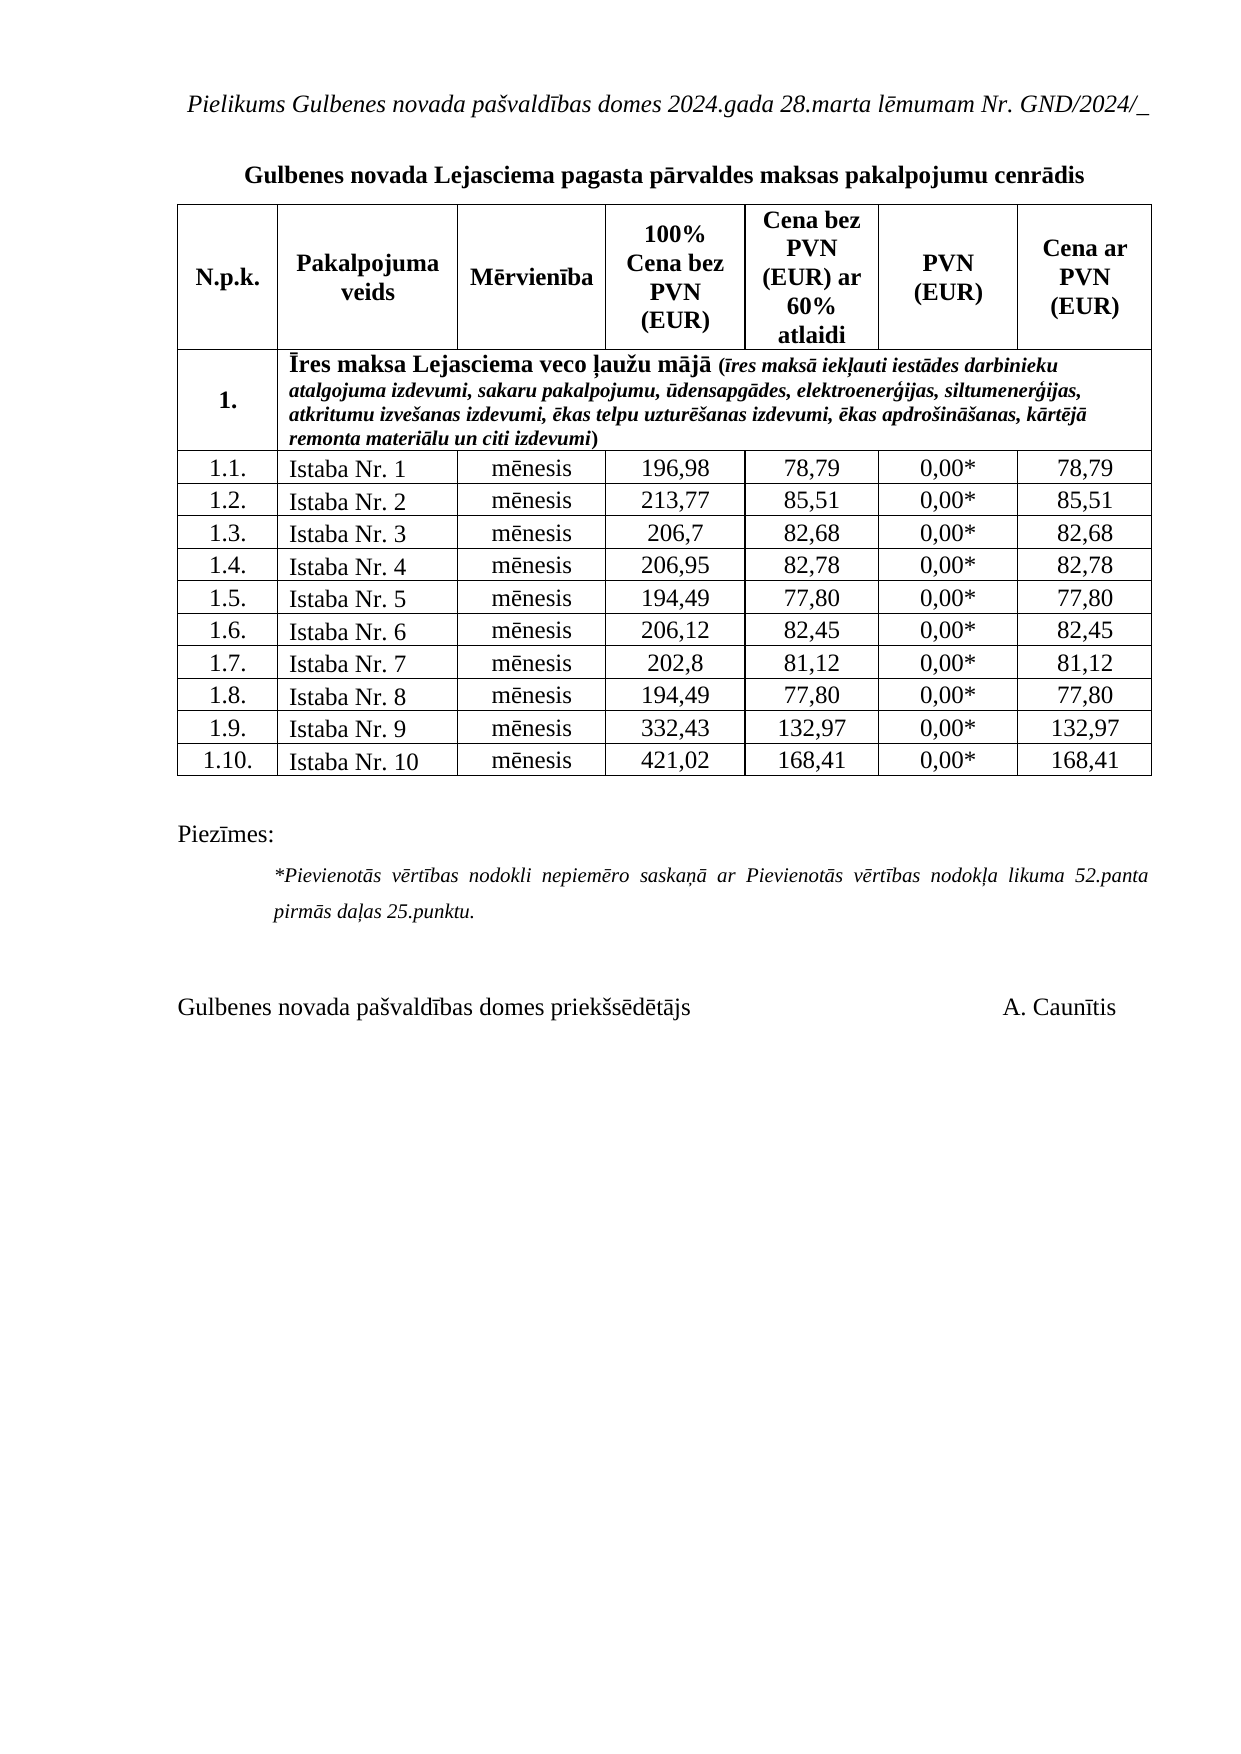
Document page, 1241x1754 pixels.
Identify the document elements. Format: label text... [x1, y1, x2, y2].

text Pielikums Gulbenes novada pašvaldības domes 2024.gada 28.marta lēmumam Nr. GND/2024/_ [177, 89, 1152, 117]
table_header 100% Cena bez PVN (EUR) [606, 205, 744, 348]
table_cell 206,7 [606, 516, 744, 548]
table_cell 82,68 [1018, 516, 1151, 548]
table_cell 1.6. [178, 614, 277, 645]
table_cell mēnesis [458, 549, 605, 580]
table_cell Istaba Nr. 5 [278, 581, 457, 613]
table_cell 81,12 [1018, 646, 1151, 678]
table_cell mēnesis [458, 711, 605, 743]
table_cell 0,00* [879, 484, 1017, 515]
table_cell 132,97 [746, 711, 878, 743]
table_cell 168,41 [746, 744, 878, 775]
table_cell 77,80 [746, 581, 878, 613]
table_cell 1.2. [178, 484, 277, 515]
table_cell 85,51 [746, 484, 878, 515]
table_header Mērvienība [458, 205, 605, 348]
table_cell mēnesis [458, 646, 605, 678]
table_cell 82,78 [746, 549, 878, 580]
table_cell 1.1. [178, 451, 277, 483]
table_cell 78,79 [1018, 451, 1151, 483]
table_cell Istaba Nr. 4 [278, 549, 457, 580]
table_cell 206,95 [606, 549, 744, 580]
table_header Pakalpojuma veids [278, 205, 457, 348]
table_cell 0,00* [879, 549, 1017, 580]
table_cell Istaba Nr. 8 [278, 679, 457, 710]
table_cell 0,00* [879, 581, 1017, 613]
table_cell 194,49 [606, 581, 744, 613]
table_cell 0,00* [879, 516, 1017, 548]
table_cell 0,00* [879, 711, 1017, 743]
table_cell mēnesis [458, 516, 605, 548]
table_cell Istaba Nr. 7 [278, 646, 457, 678]
table_cell 168,41 [1018, 744, 1151, 775]
table_cell mēnesis [458, 581, 605, 613]
table_header Cena ar PVN (EUR) [1018, 205, 1151, 348]
table_cell 194,49 [606, 679, 744, 710]
table_cell 77,80 [1018, 679, 1151, 710]
table_cell 1.4. [178, 549, 277, 580]
text Gulbenes novada pašvaldības domes priekšsēdētājs A. Caunītis [177, 992, 1152, 1021]
table_cell 0,00* [879, 679, 1017, 710]
table_cell 85,51 [1018, 484, 1151, 515]
table_cell 1.7. [178, 646, 277, 678]
table_cell 77,80 [1018, 581, 1151, 613]
table_cell Istaba Nr. 10 [278, 744, 457, 775]
table_cell 1.3. [178, 516, 277, 548]
table_cell Īres maksa Lejasciema veco ļaužu mājā (īres maksā iekļauti iestādes darbinieku atalgojuma izdevumi, sakaru pakalpojumu, ūdensapgādes, elektroenerģijas, siltumenerģijas, atkritumu izvešanas izdevumi, ēkas telpu uzturēšanas izdevumi, ēkas apdrošināšanas, kārtējā remonta materiālu un citi izdevumi) [278, 350, 1151, 450]
table_cell mēnesis [458, 614, 605, 645]
table_cell 81,12 [746, 646, 878, 678]
table_cell 206,12 [606, 614, 744, 645]
table_cell 1.10. [178, 744, 277, 775]
table_cell Istaba Nr. 1 [278, 451, 457, 483]
table_cell 132,97 [1018, 711, 1151, 743]
table_cell 1.5. [178, 581, 277, 613]
table_cell 0,00* [879, 646, 1017, 678]
table_cell Istaba Nr. 3 [278, 516, 457, 548]
table_cell 78,79 [746, 451, 878, 483]
text Piezīmes: [177, 819, 1152, 848]
table_cell 0,00* [879, 744, 1017, 775]
table_cell Istaba Nr. 9 [278, 711, 457, 743]
table_header PVN (EUR) [879, 205, 1017, 348]
table_cell mēnesis [458, 744, 605, 775]
table_cell Istaba Nr. 2 [278, 484, 457, 515]
table_cell mēnesis [458, 484, 605, 515]
table_cell 77,80 [746, 679, 878, 710]
table_cell 0,00* [879, 614, 1017, 645]
table_cell 1.8. [178, 679, 277, 710]
list *Pievienotās vērtības nodokli nepiemēro saskaņā ar Pievienotās vērtības nodokļa likuma 52.panta pirmās daļas 25.punktu. [274, 863, 1152, 923]
table_cell 421,02 [606, 744, 744, 775]
table_cell mēnesis [458, 451, 605, 483]
table_cell 196,98 [606, 451, 744, 483]
table_header N.p.k. [178, 205, 277, 348]
table_cell 0,00* [879, 451, 1017, 483]
table_cell 82,45 [746, 614, 878, 645]
table_cell 213,77 [606, 484, 744, 515]
table_cell 332,43 [606, 711, 744, 743]
table_cell 1.9. [178, 711, 277, 743]
table_cell 1. [178, 350, 277, 450]
text Gulbenes novada Lejasciema pagasta pārvaldes maksas pakalpojumu cenrādis [177, 161, 1152, 189]
table_cell 202,8 [606, 646, 744, 678]
table_cell 82,68 [746, 516, 878, 548]
table_cell mēnesis [458, 679, 605, 710]
table_cell Istaba Nr. 6 [278, 614, 457, 645]
table_cell 82,78 [1018, 549, 1151, 580]
table_cell 82,45 [1018, 614, 1151, 645]
table_header Cena bez PVN (EUR) ar 60% atlaidi [746, 205, 878, 348]
